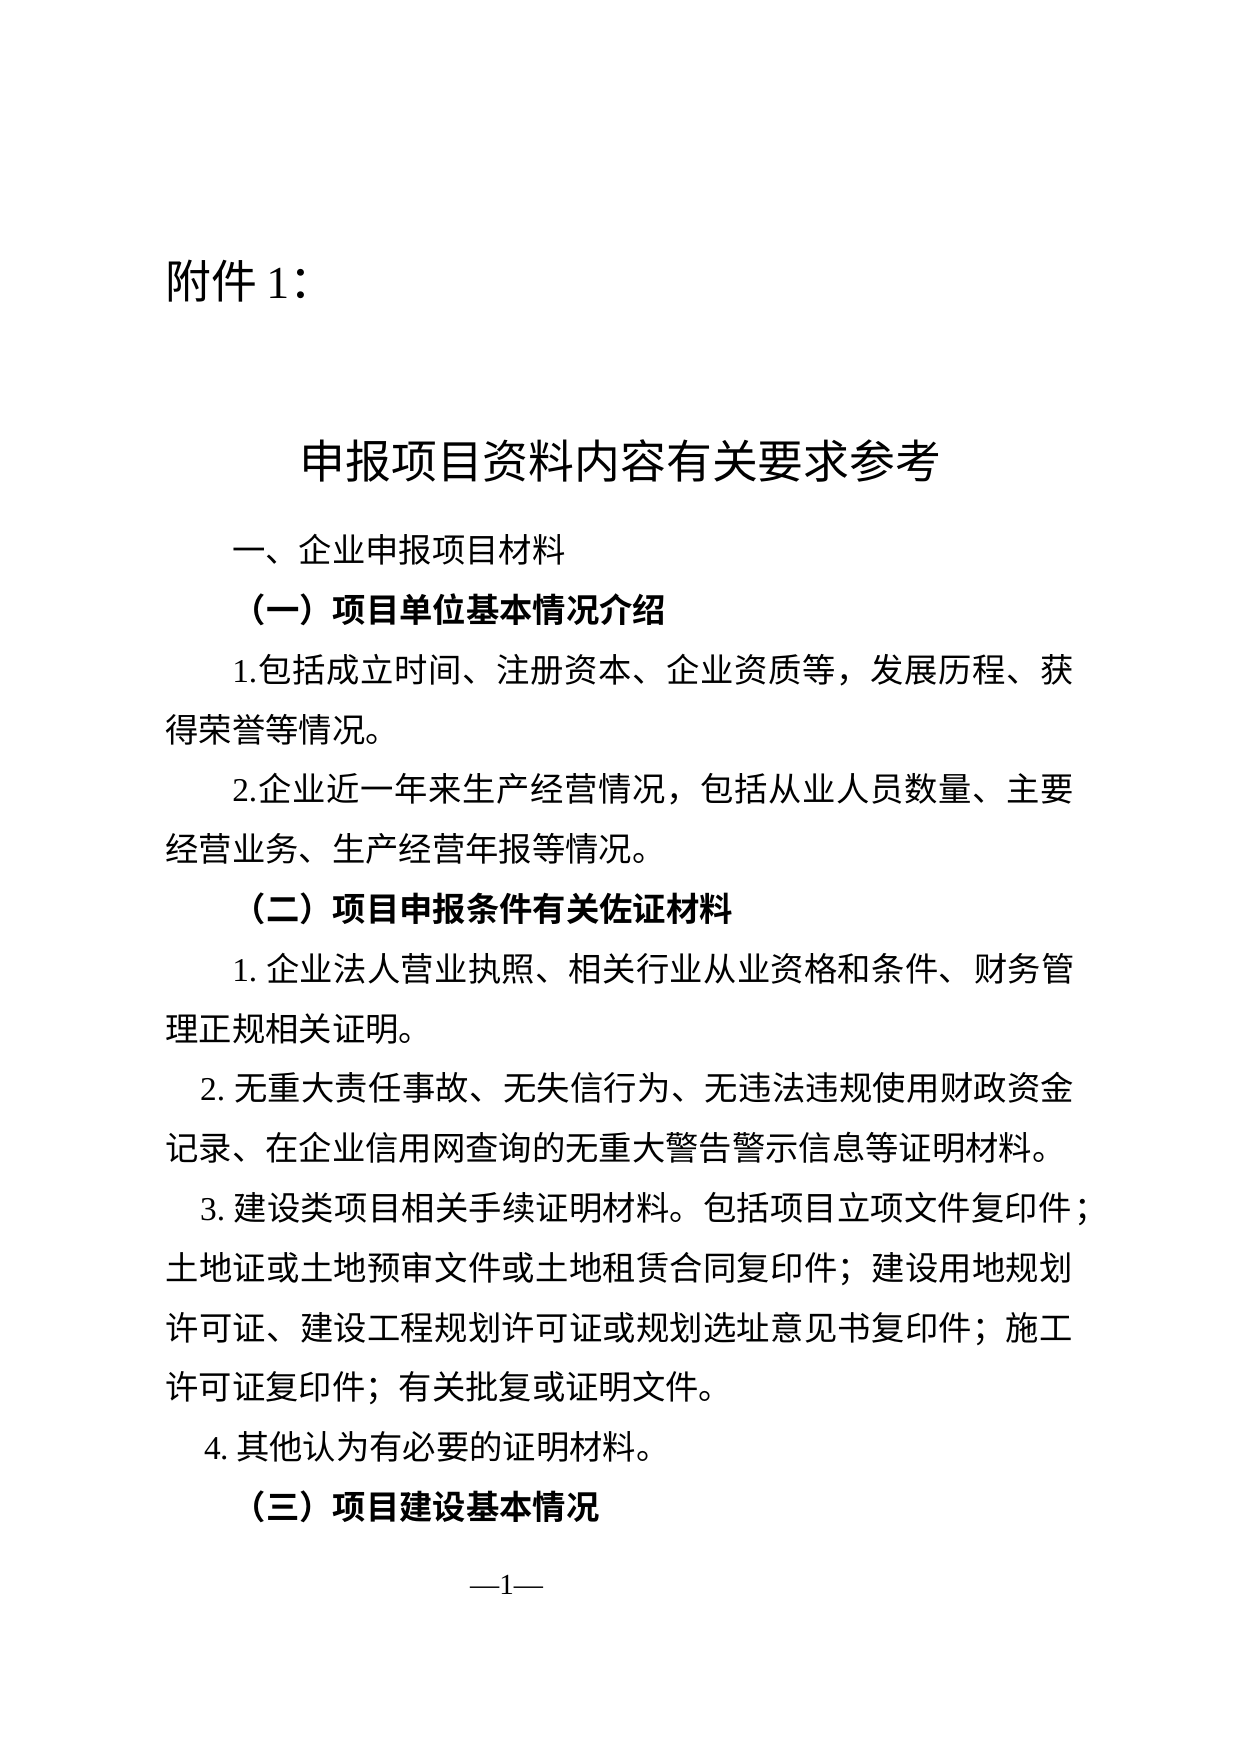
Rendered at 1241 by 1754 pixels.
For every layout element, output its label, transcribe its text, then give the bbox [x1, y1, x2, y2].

text 附件1： [165, 219, 1075, 339]
text 申报项目资料内容有关要求参考 [165, 399, 1075, 518]
text 1. 企业法人营业执照、相关行业从业资格和条件、财务管理正规相关证明。 [165, 937, 1075, 1056]
text 一、企业申报项目材料 [165, 518, 1075, 578]
text 3. 建设类项目相关手续证明材料。包括项目立项文件复印件；土地证或土地预审文件或土地租赁合同复印件；建设用地规划许可证、建设工程规划许可证或规划选址意见书复印件；施工许可证复印件；有关批复或证明文件。 [165, 1176, 1075, 1415]
text （三）项目建设基本情况 [165, 1475, 1075, 1535]
text 2. 无重大责任事故、无失信行为、无违法违规使用财政资金记录、在企业信用网查询的无重大警告警示信息等证明材料。 [165, 1056, 1075, 1176]
text （二）项目申报条件有关佐证材料 [165, 877, 1075, 937]
text 2.企业近一年来生产经营情况，包括从业人员数量、主要经营业务、生产经营年报等情况。 [165, 757, 1075, 877]
text 1.包括成立时间、注册资本、企业资质等，发展历程、获得荣誉等情况。 [165, 638, 1075, 757]
text 4. 其他认为有必要的证明材料。 [165, 1415, 1075, 1475]
text （一）项目单位基本情况介绍 [165, 578, 1075, 638]
